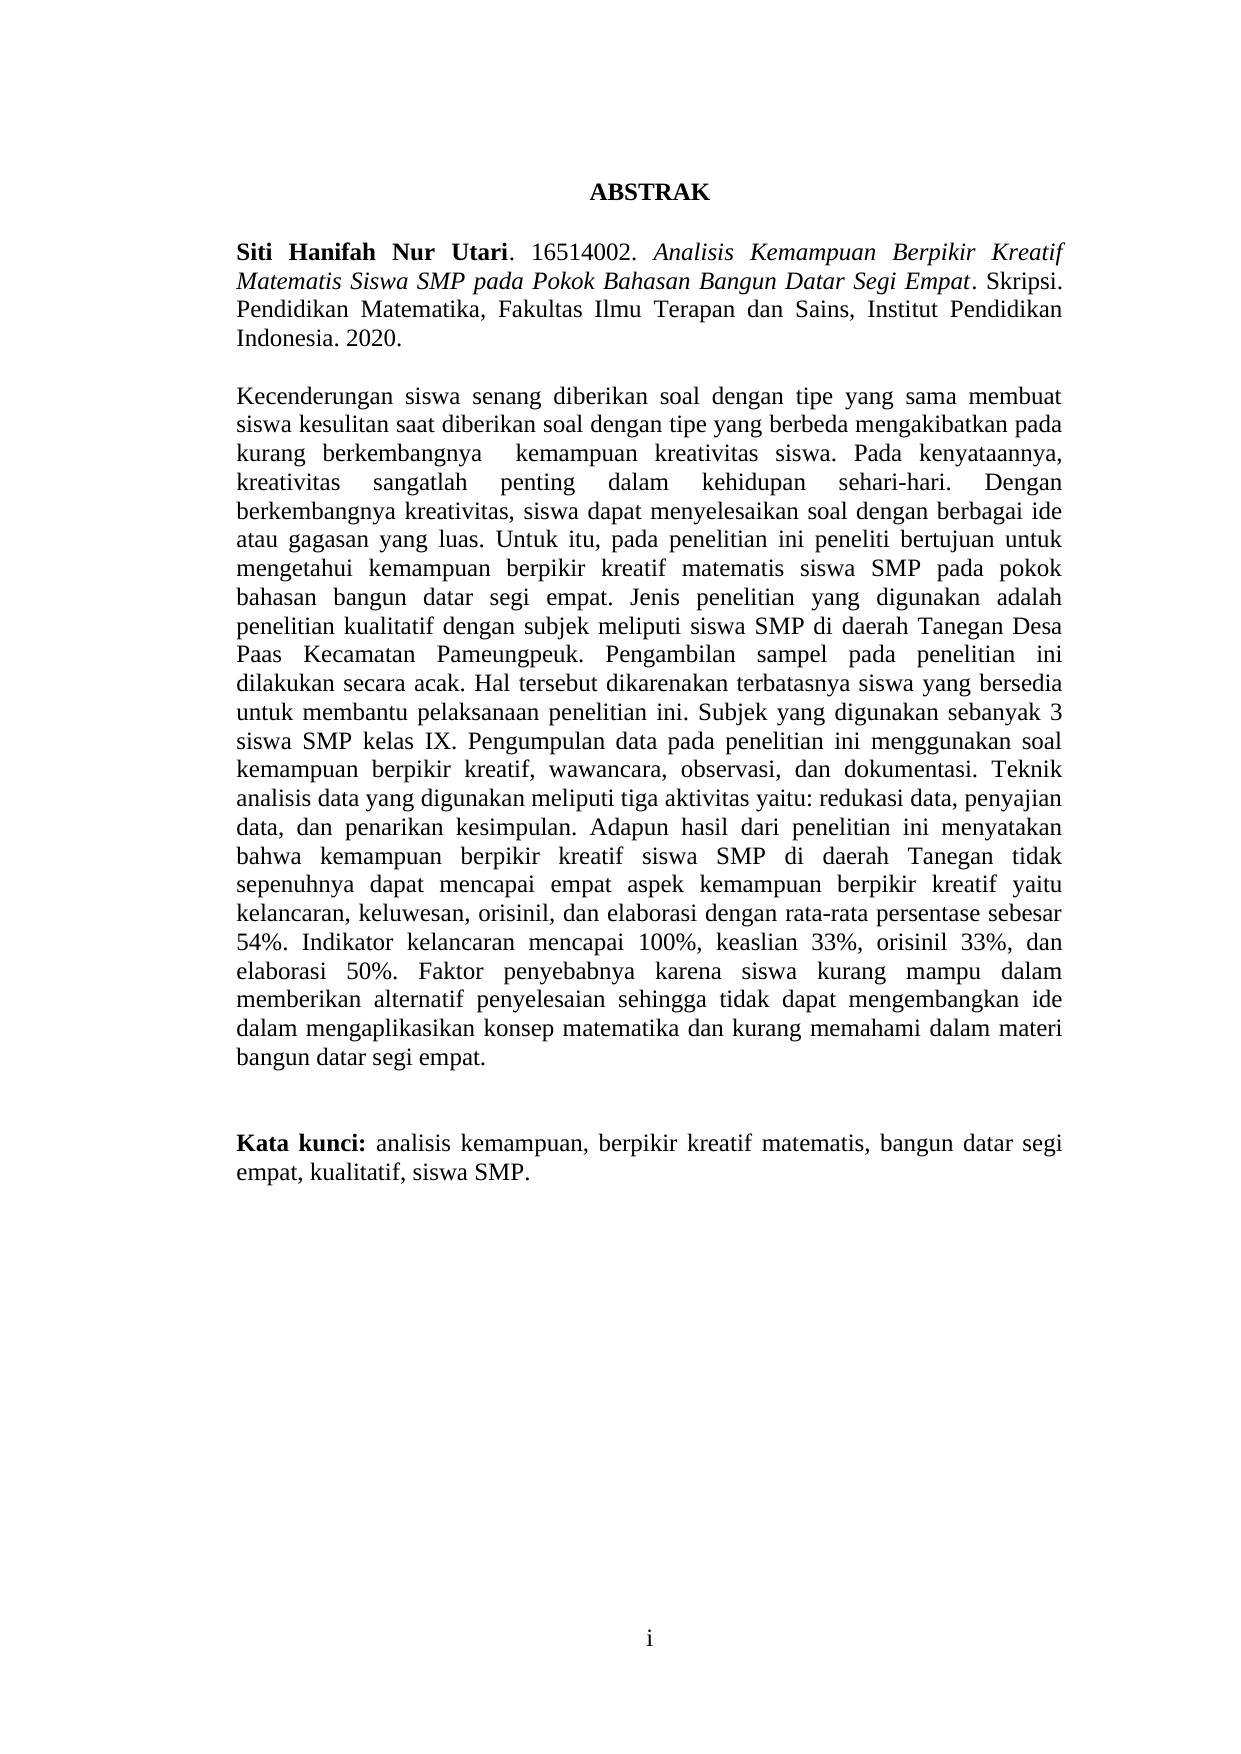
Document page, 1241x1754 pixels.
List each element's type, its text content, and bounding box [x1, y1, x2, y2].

text ABSTRAK [236, 177, 1063, 206]
text Kecenderungan siswa senang diberikan soal dengan tipe yang sama membuat siswa kesulitan saat diberikan soal dengan tipe yang berbeda mengakibatkan pada kurang berkembangnya kemampuan kreativitas siswa. Pada kenyataannya, kreativitas sangatlah penting dalam kehidupan sehari-hari. Dengan berkembangnya kreativitas, siswa dapat menyelesaikan soal dengan berbagai ide atau gagasan yang luas. Untuk itu, pada penelitian ini peneliti bertujuan untuk mengetahui kemampuan berpikir kreatif matematis siswa SMP pada pokok bahasan bangun datar segi empat. Jenis penelitian yang digunakan adalah penelitian kualitatif dengan subjek meliputi siswa SMP di daerah Tanegan Desa Paas Kecamatan Pameungpeuk. Pengambilan sampel pada penelitian ini dilakukan secara acak. Hal tersebut dikarenakan terbatasnya siswa yang bersedia untuk membantu pelaksanaan penelitian ini. Subjek yang digunakan sebanyak 3 siswa SMP kelas IX. Pengumpulan data pada penelitian ini menggunakan soal kemampuan berpikir kreatif, wawancara, observasi, dan dokumentasi. Teknik analisis data yang digunakan meliputi tiga aktivitas yaitu: redukasi data, penyajian data, dan penarikan kesimpulan. Adapun hasil dari penelitian ini menyatakan bahwa kemampuan berpikir kreatif siswa SMP di daerah Tanegan tidak sepenuhnya dapat mencapai empat aspek kemampuan berpikir kreatif yaitu kelancaran, keluwesan, orisinil, dan elaborasi dengan rata-rata persentase sebesar 54%. Indikator kelancaran mencapai 100%, keaslian 33%, orisinil 33%, dan elaborasi 50%. Faktor penyebabnya karena siswa kurang mampu dalam memberikan alternatif penyelesaian sehingga tidak dapat mengembangkan ide dalam mengaplikasikan konsep matematika dan kurang memahami dalam materi bangun datar segi empat. [236, 381, 1063, 1071]
text Kata kunci: analisis kemampuan, berpikir kreatif matematis, bangun datar segi empat, kualitatif, siswa SMP. [236, 1128, 1063, 1186]
text Siti Hanifah Nur Utari. 16514002. Analisis Kemampuan Berpikir Kreatif Matematis Siswa SMP pada Pokok Bahasan Bangun Datar Segi Empat. Skripsi. Pendidikan Matematika, Fakultas Ilmu Terapan dan Sains, Institut Pendidikan Indonesia. 2020. [236, 237, 1063, 352]
